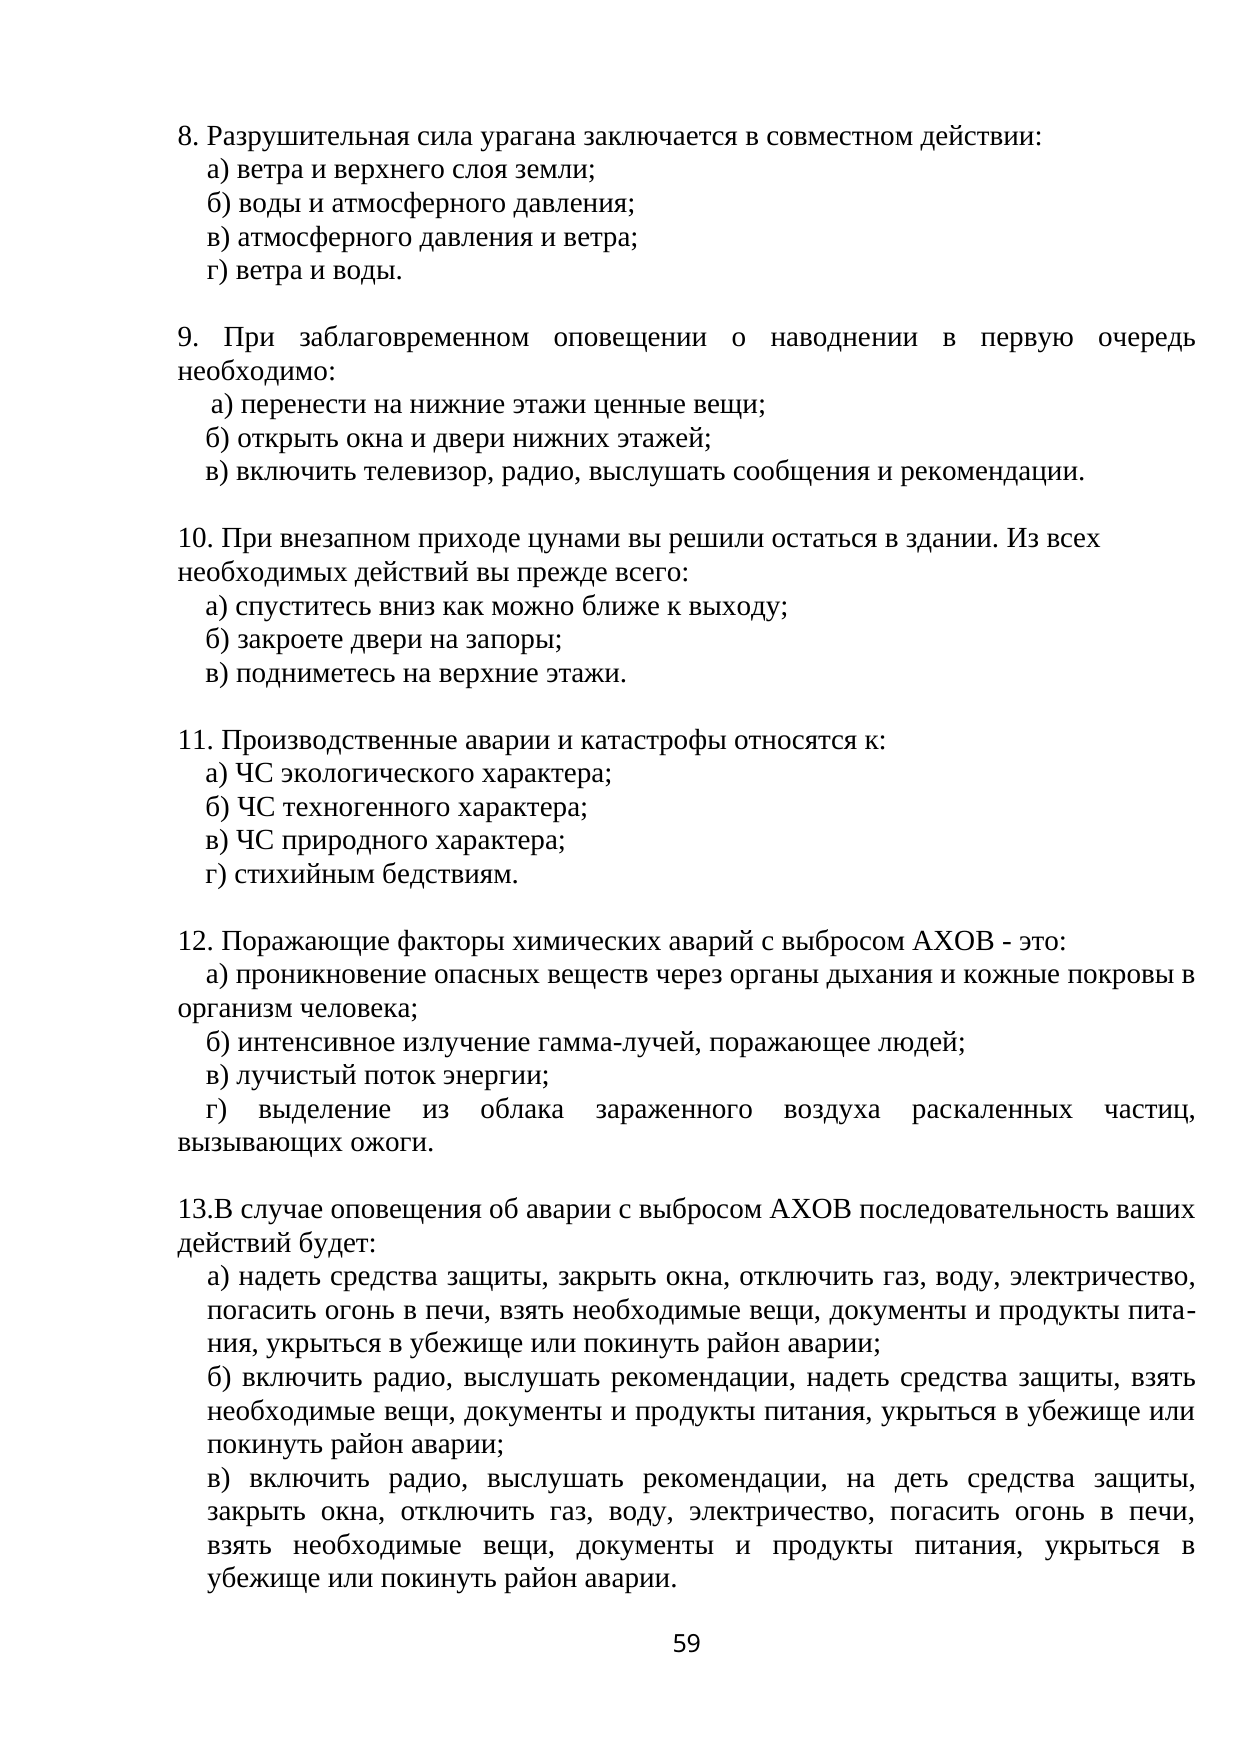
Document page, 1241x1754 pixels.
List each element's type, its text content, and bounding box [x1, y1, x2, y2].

text а) спуститесь вниз как можно ближе к выходу; [205, 588, 1196, 621]
text б) закроете двери на запоры; [205, 621, 1196, 655]
text а) ЧС экологического характера; [205, 755, 1196, 789]
text б) воды и атмосферного давления; [207, 185, 1196, 219]
text а) проникновение опасных веществ через органы дыхания и кожные покровы в организм человека; [177, 957, 1196, 1024]
text а) надеть средства защиты, закрыть окна, отключить газ, воду, электричество, погасить огонь в печи, взять необходимые вещи, документы и продукты питания, укрыться в убежище или покинуть район аварии; [207, 1258, 1196, 1359]
text 8. Разрушительная сила урагана заключается в совместном действии: [177, 118, 1196, 152]
text б) открыть окна и двери нижних этажей; [205, 420, 1196, 453]
text а) перенести на нижние этажи ценные вещи; [177, 386, 1196, 420]
text б) ЧС техногенного характера; [205, 789, 1196, 822]
text б) включить радио, выслушать рекомендации, надеть средства защиты, взять необходимые вещи, документы и продукты питания, укрыться в убежище или покинуть район аварии; [207, 1359, 1196, 1460]
text 10. При внезапном приходе цунами вы решили остаться в здании. Из всех необходимых действий вы прежде всего: [177, 521, 1196, 588]
text г) стихийным бедствиям. [205, 856, 1196, 889]
text г) выделение из облака зараженного воздуха раскаленных частиц, вызывающих ожоги. [177, 1091, 1196, 1158]
text в) атмосферного давления и ветра; [207, 219, 1196, 252]
text 13.В случае оповещения об аварии с выбросом АХОВ последовательность ваших действий будет: [177, 1191, 1196, 1258]
text 11. Производственные аварии и катастрофы относятся к: [177, 722, 1196, 755]
text в) ЧС природного характера; [205, 822, 1196, 856]
text 12. Поражающие факторы химических аварий с выбросом АХОВ - это: [177, 923, 1196, 957]
text а) ветра и верхнего слоя земли; [207, 152, 1196, 185]
text в) подниметесь на верхние этажи. [205, 655, 1196, 688]
text б) интенсивное излучение гамма-лучей, поражающее людей; [177, 1024, 1196, 1057]
text в) включить телевизор, радио, выслушать сообщения и рекомендации. [205, 453, 1196, 487]
text в) включить радио, выслушать рекомендации, на деть средства защиты, закрыть окна, отключить газ, воду, электричество, погасить огонь в печи, взять необходимые вещи, документы и продукты питания, укрыться в убежище или покинуть район аварии. [207, 1460, 1196, 1594]
text 9. При заблаговременном оповещении о наводнении в первую очередь необходимо: [177, 319, 1196, 386]
text г) ветра и воды. [207, 252, 1196, 286]
text в) лучистый поток энергии; [177, 1057, 1196, 1091]
